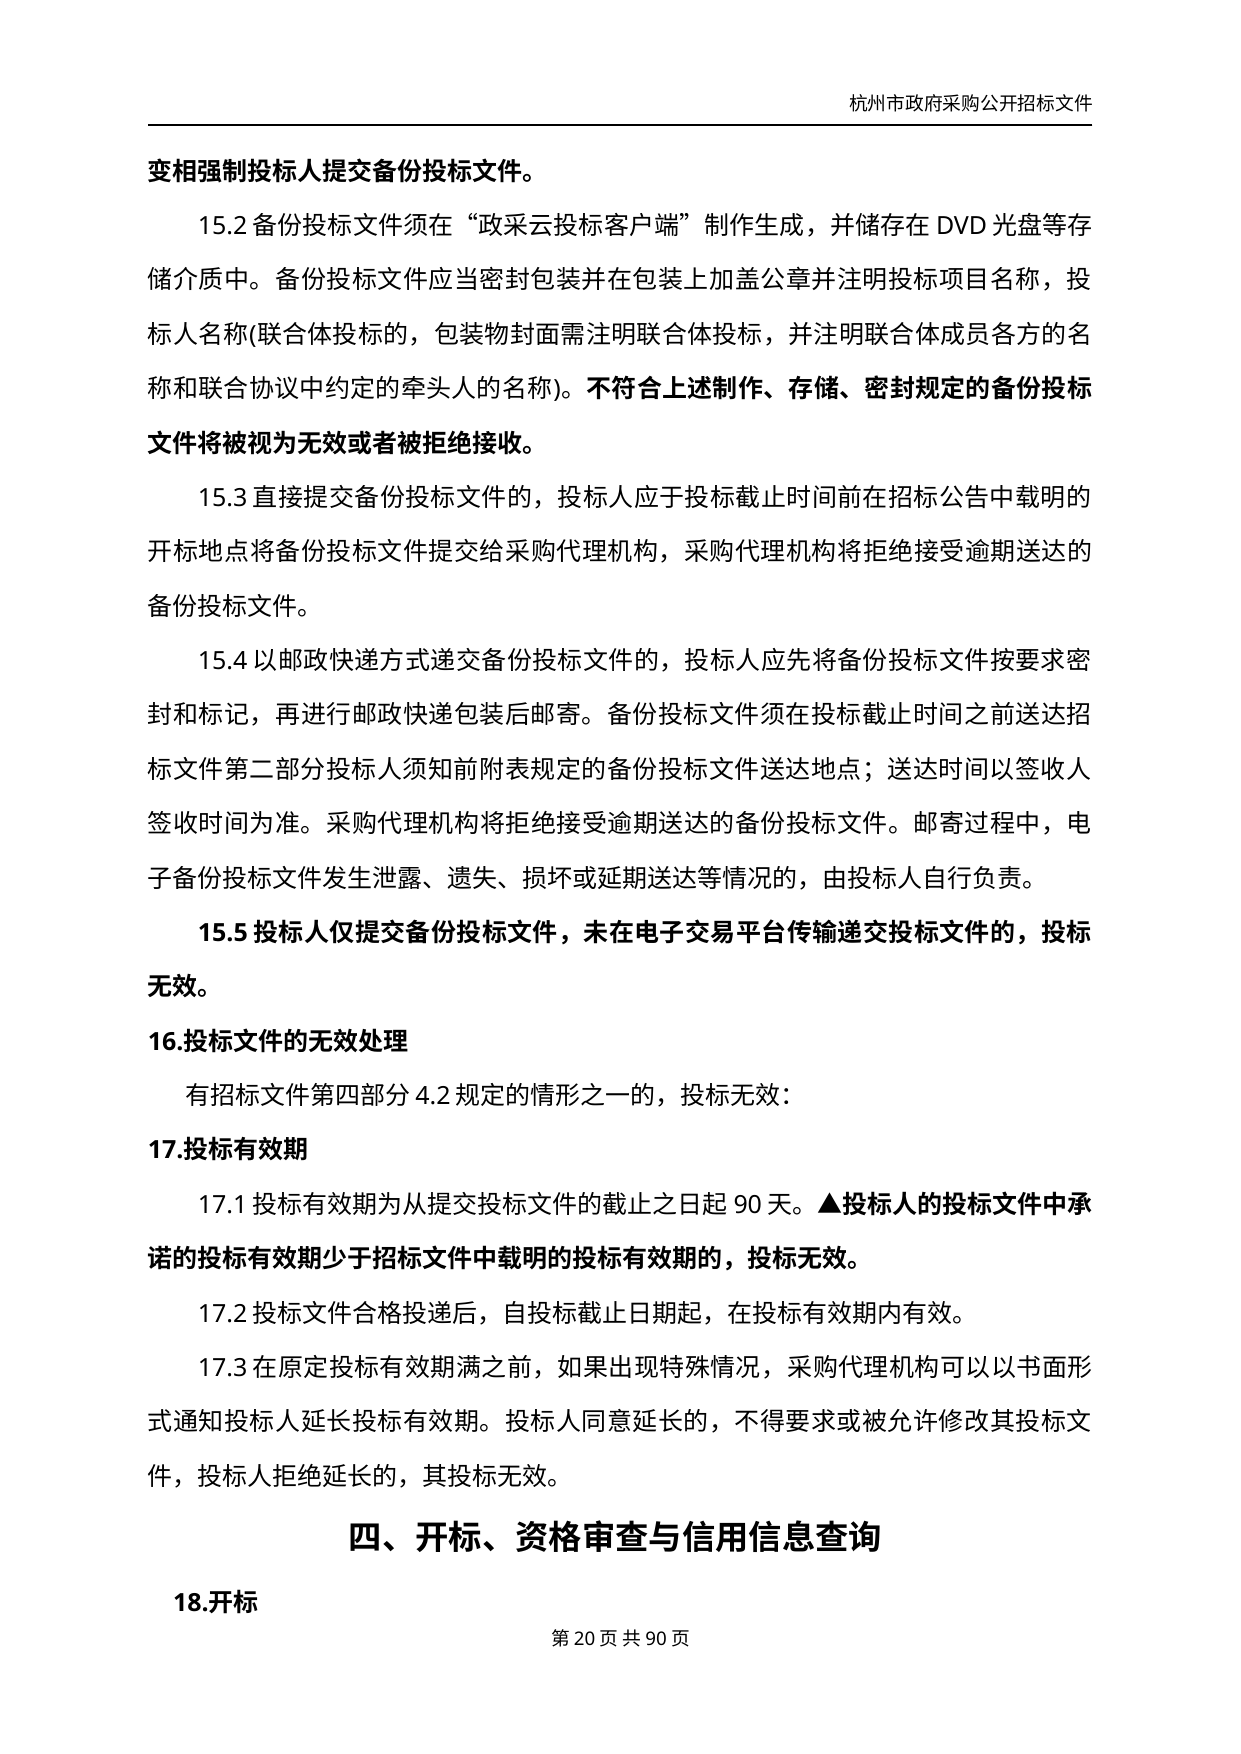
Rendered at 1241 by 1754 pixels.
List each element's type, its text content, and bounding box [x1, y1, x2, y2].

text 18.开标 [148, 1583, 1092, 1619]
text 有招标文件第四部分4.2规定的情形之一的，投标无效： [148, 1076, 1092, 1112]
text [148, 151, 1092, 187]
text 15.4以邮政快递方式递交备份投标文件的，投标人应先将备份投标文件按要求密封和标记，再进行邮政快递包装后邮寄。备份投标文件须在投标截止时间之前送达招标文件第二部分投标人须知前附表规定的备份投标文件送达地点；送达时间以签收人签收时间为准。采购代理机构将拒绝接受逾期送达的备份投标文件。邮寄过程中，电子备份投标文件发生泄露、遗失、损坏或延期送达等情况的，由投标人自行负责。 [148, 641, 1092, 894]
text 15.5投标人仅提交备份投标文件，未在电子交易平台传输递交投标文件的，投标无效。 [148, 912, 1092, 1003]
text 四、开标、资格审查与信用信息查询 [148, 1511, 1092, 1559]
text 17.投标有效期 [148, 1130, 1092, 1166]
text 15.3直接提交备份投标文件的，投标人应于投标截止时间前在招标公告中载明的开标地点将备份投标文件提交给采购代理机构，采购代理机构将拒绝接受逾期送达的备份投标文件。 [148, 477, 1092, 622]
text 17.1投标有效期为从提交投标文件的截止之日起90天。▲投标人的投标文件中承诺的投标有效期少于招标文件中载明的投标有效期的，投标无效。 [148, 1184, 1092, 1275]
text 17.3在原定投标有效期满之前，如果出现特殊情况，采购代理机构可以以书面形式通知投标人延长投标有效期。投标人同意延长的，不得要求或被允许修改其投标文件，投标人拒绝延长的，其投标无效。 [148, 1347, 1092, 1492]
text 15.2备份投标文件须在“政采云投标客户端”制作生成，并储存在DVD光盘等存储介质中。备份投标文件应当密封包装并在包装上加盖公章并注明投标项目名称，投标人名称(联合体投标的，包装物封面需注明联合体投标，并注明联合体成员各方的名称和联合协议中约定的牵头人的名称)。不符合上述制作、存储、密封规定的备份投标文件将被视为无效或者被拒绝接收。 [148, 206, 1092, 459]
text 16.投标文件的无效处理 [148, 1021, 1092, 1057]
text 17.2投标文件合格投递后，自投标截止日期起，在投标有效期内有效。 [148, 1293, 1092, 1329]
